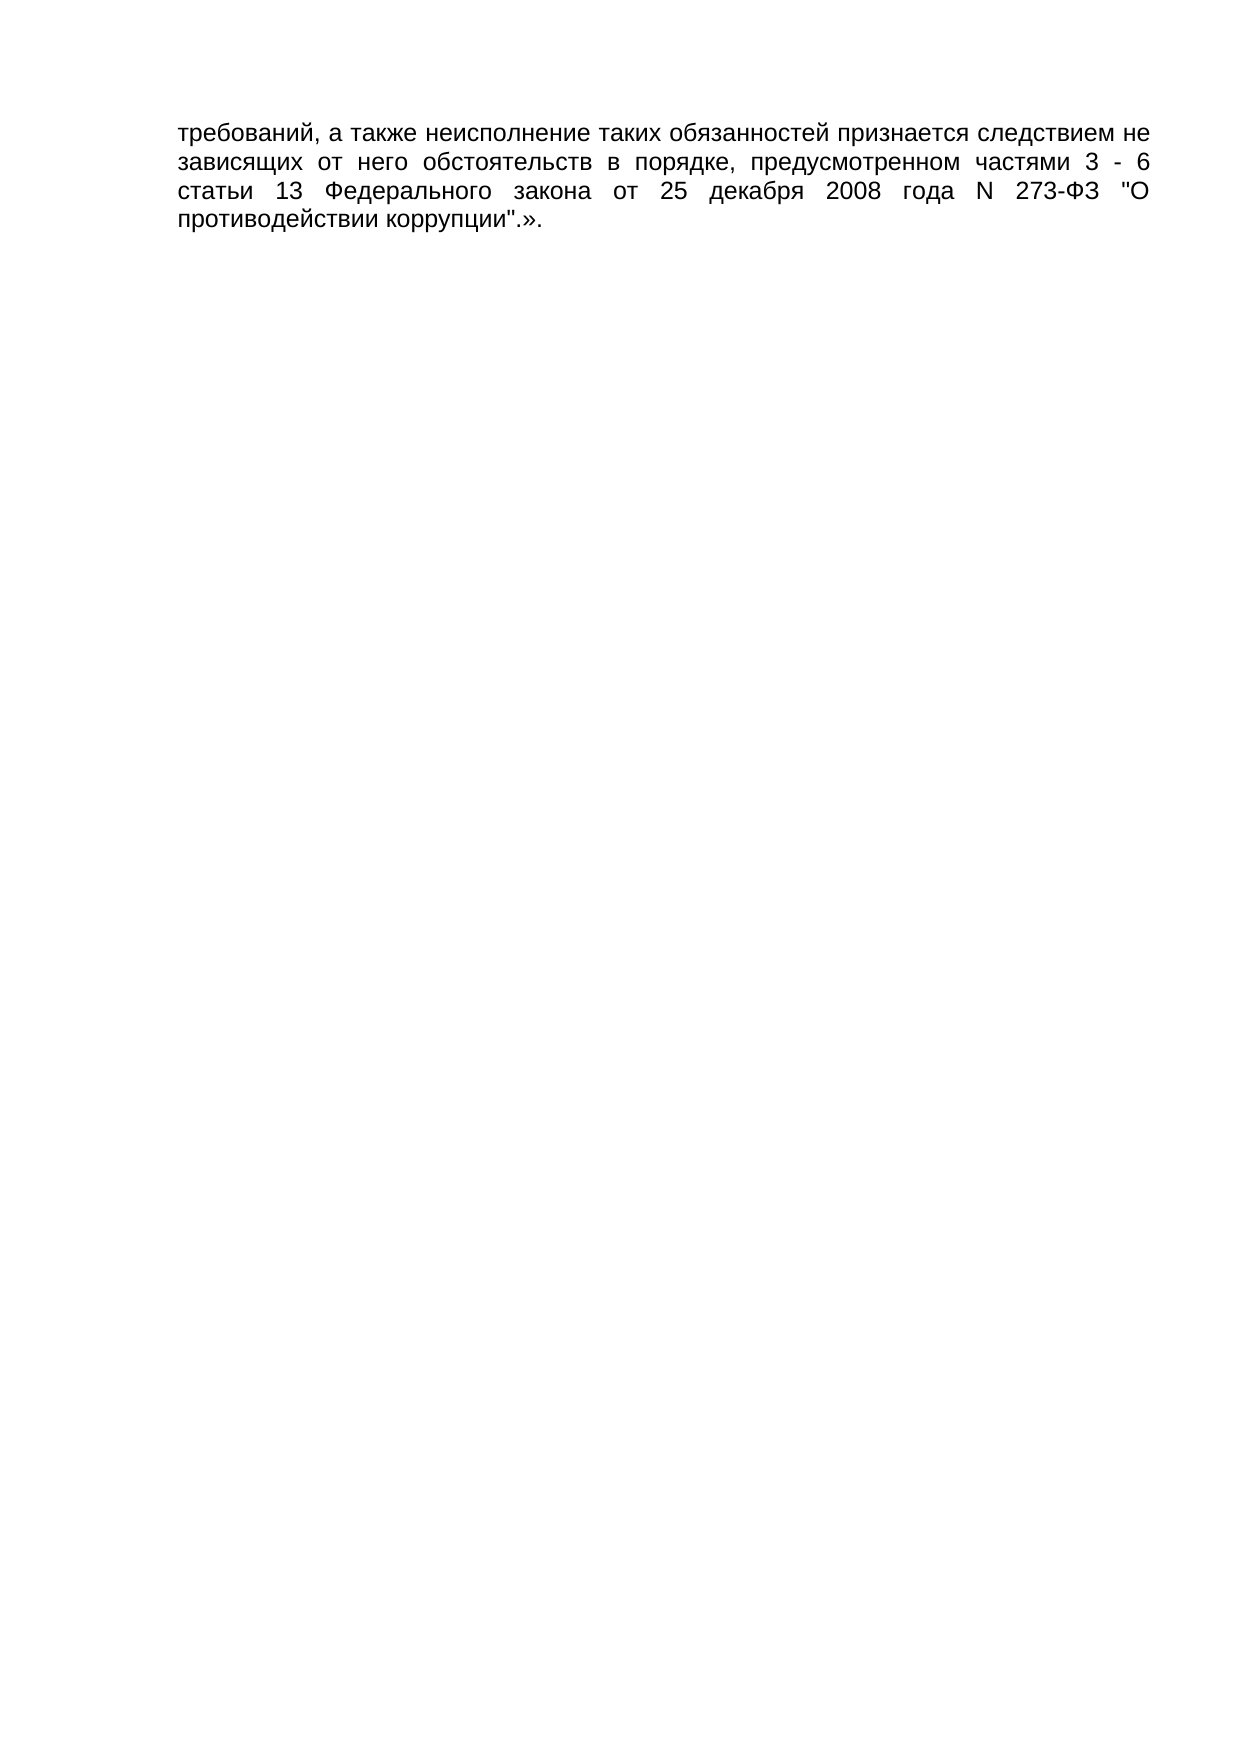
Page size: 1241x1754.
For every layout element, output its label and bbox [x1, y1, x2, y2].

text [177, 118, 1152, 233]
